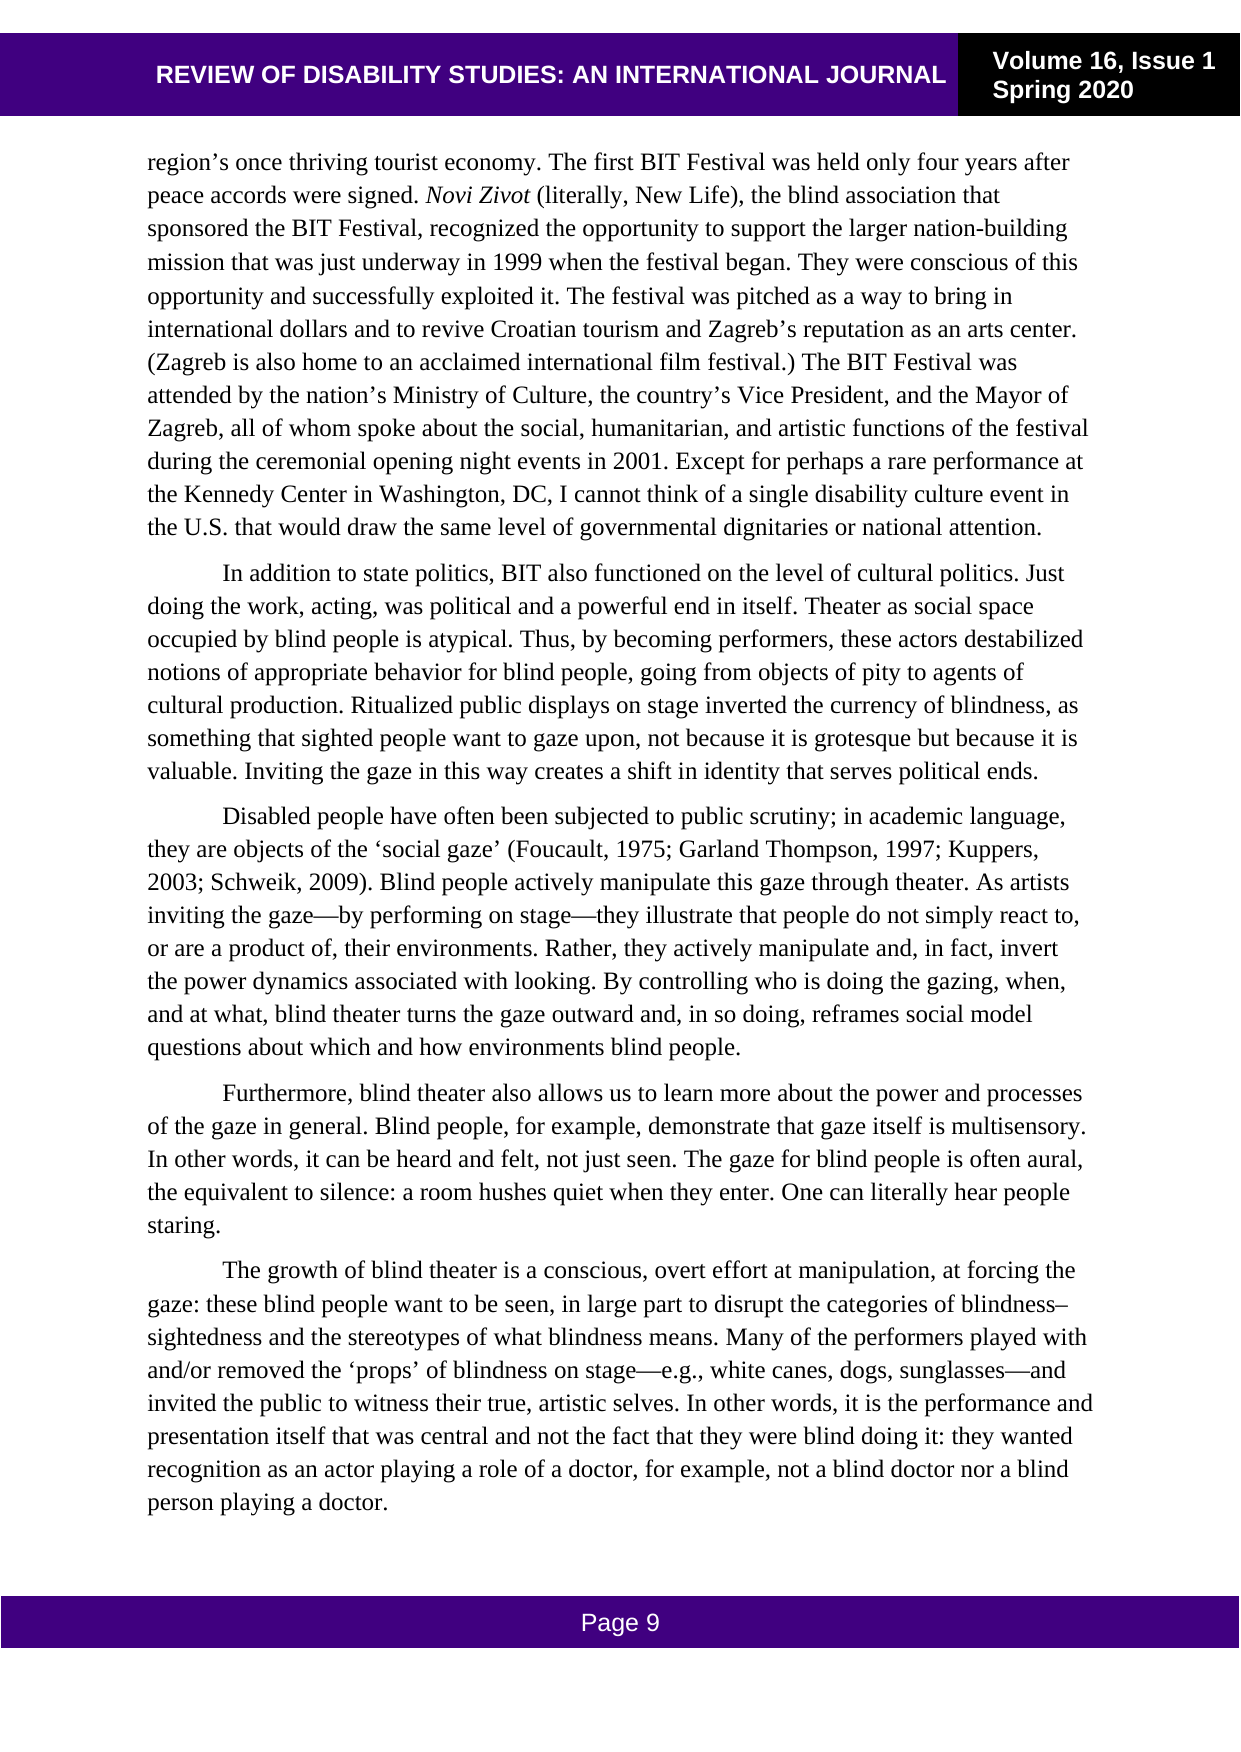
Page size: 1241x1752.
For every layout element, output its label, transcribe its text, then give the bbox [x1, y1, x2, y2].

text Disabled people have often been subjected to public scrutiny; in academic language, they are objects of the ‘social gaze’ (Foucault, 1975; Garland Thompson, 1997; Kuppers, 2003; Schweik, 2009). Blind people actively manipulate this gaze through theater. As artists inviting the gaze—by performing on stage—they illustrate that people do not simply react to, or are a product of, their environments. Rather, they actively manipulate and, in fact, invert the power dynamics associated with looking. By controlling who is doing the gazing, when, and at what, blind theater turns the gaze outward and, in so doing, reframes social model questions about which and how environments blind people. [147, 801, 1093, 1061]
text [147, 147, 1093, 541]
text The growth of blind theater is a conscious, overt effort at manipulation, at forcing the gaze: these blind people want to be seen, in large part to disrupt the categories of blindness–sightedness and the stereotypes of what blindness means. Many of the performers played with and/or removed the ‘props’ of blindness on stage—e.g., white canes, dogs, sunglasses—and invited the public to witness their true, artistic selves. In other words, it is the performance and presentation itself that was central and not the fact that they were blind doing it: they wanted recognition as an actor playing a role of a doctor, for example, not a blind doctor nor a blind person playing a doctor. [147, 1256, 1093, 1516]
text In addition to state politics, BIT also functioned on the level of cultural politics. Just doing the work, acting, was political and a powerful end in itself. Theater as social space occupied by blind people is atypical. Thus, by becoming performers, these actors destabilized notions of appropriate behavior for blind people, going from objects of pity to agents of cultural production. Ritualized public displays on stage inverted the currency of blindness, as something that sighted people want to gaze upon, not because it is grotesque but because it is valuable. Inviting the gaze in this way creates a shift in identity that serves political ends. [147, 558, 1093, 784]
text Furthermore, blind theater also allows us to learn more about the power and processes of the gaze in general. Blind people, for example, demonstrate that gaze itself is multisensory. In other words, it can be heard and felt, not just seen. The gaze for blind people is often aural, the equivalent to silence: a room hushes quiet when they enter. One can literally hear people staring. [147, 1078, 1093, 1239]
